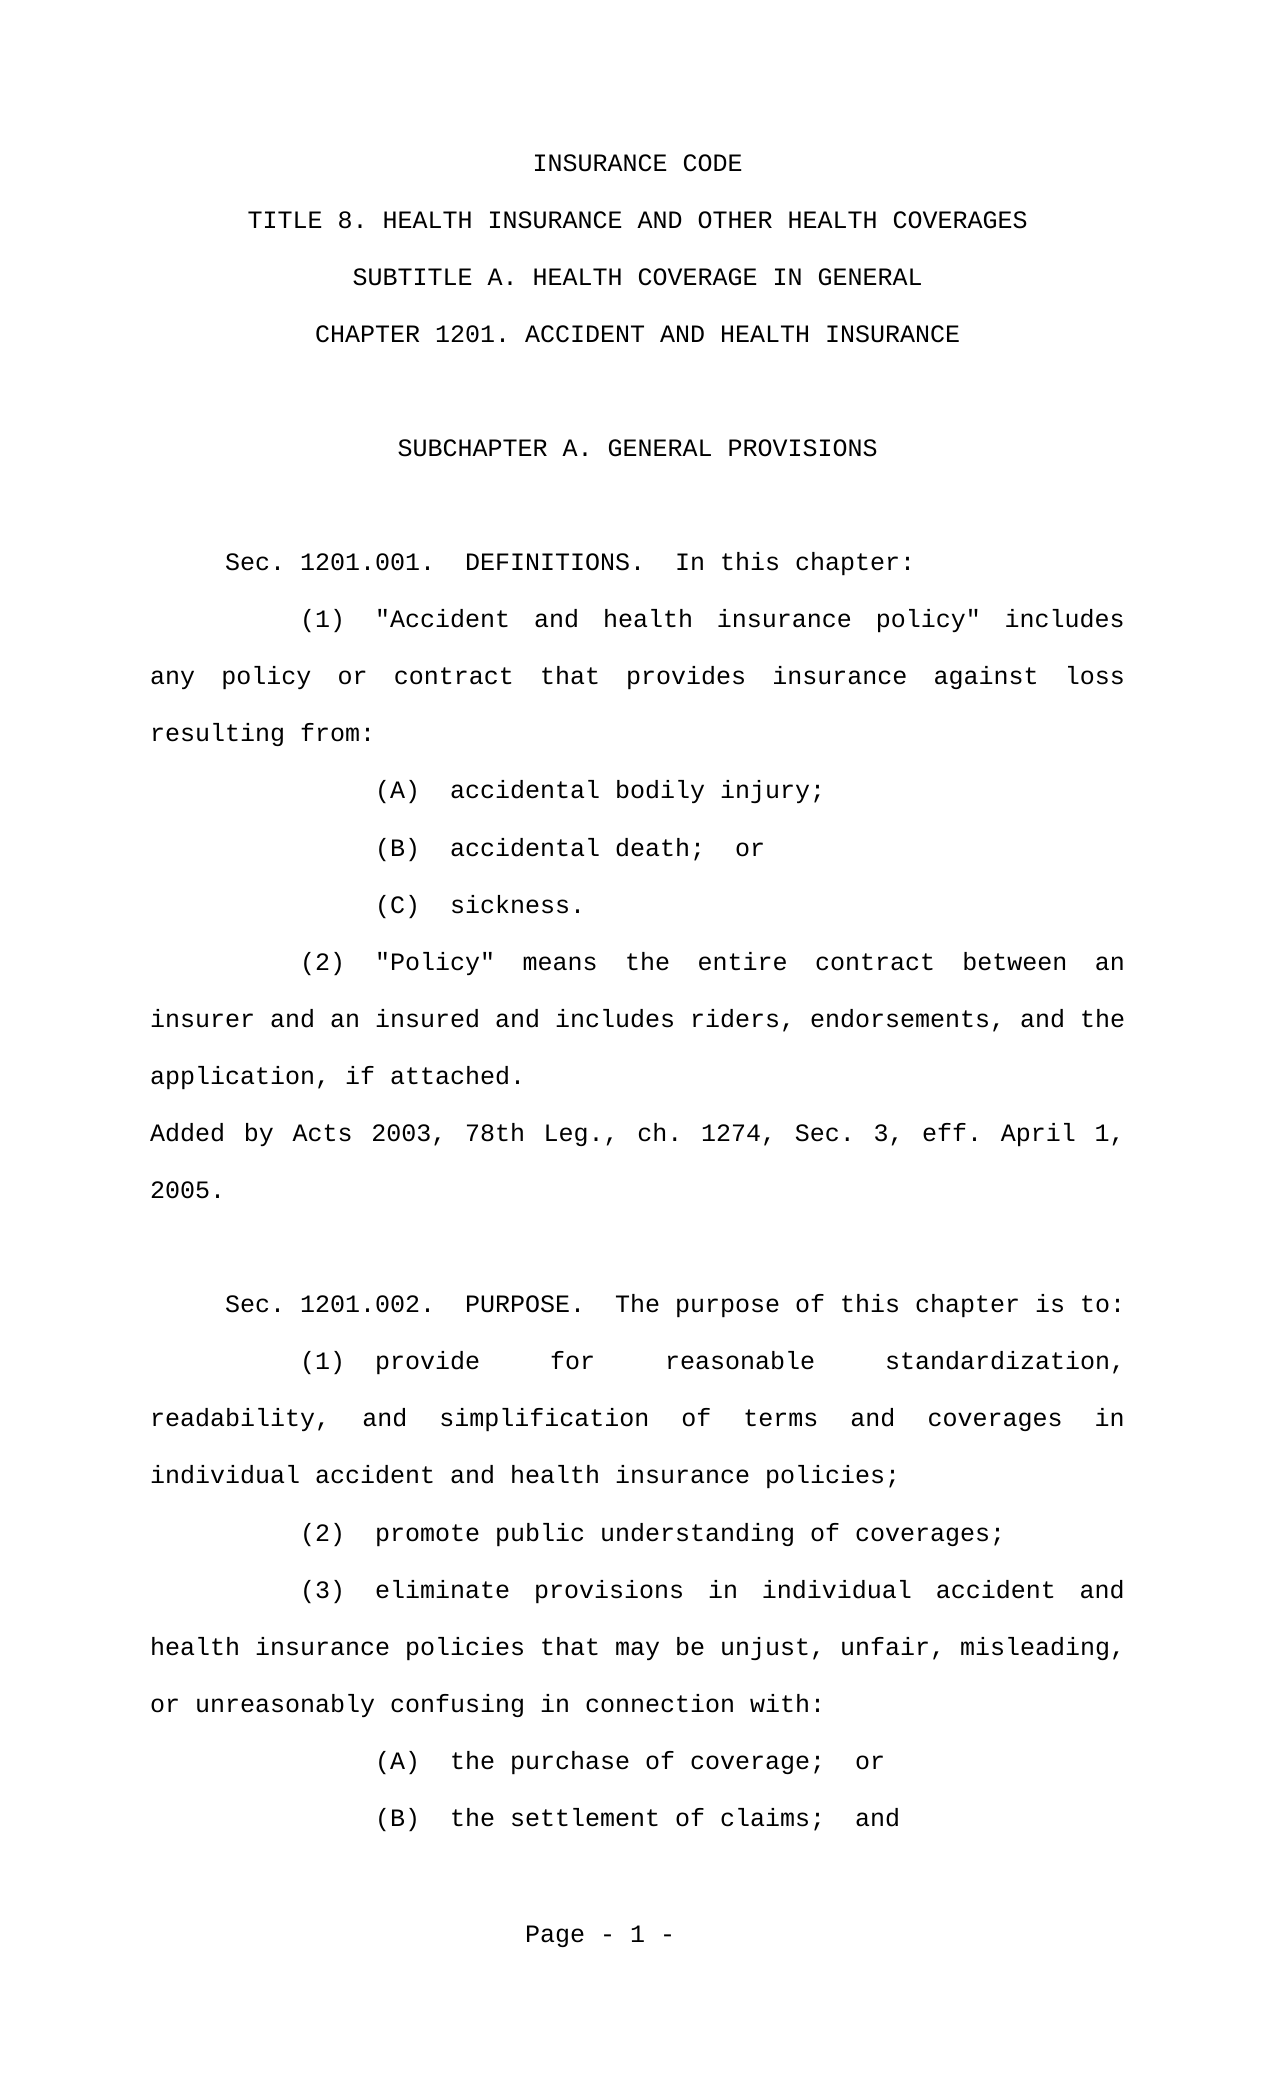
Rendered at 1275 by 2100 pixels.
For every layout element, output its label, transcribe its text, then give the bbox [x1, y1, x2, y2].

text (B) the settlement of claims; and [150, 1805, 1125, 1834]
text (B) accidental death; or [150, 835, 1125, 863]
text CHAPTER 1201. ACCIDENT AND HEALTH INSURANCE [150, 321, 1125, 350]
text Added by Acts 2003, 78th Leg., ch. 1274, Sec. 3, eff. April 1, 2005. [150, 1120, 1125, 1206]
text (C) sickness. [150, 892, 1125, 921]
text SUBTITLE A. HEALTH COVERAGE IN GENERAL [150, 264, 1125, 293]
text (1) provide for reasonable standardization, readability, and simplification of terms and coverages in individual accident and health insurance policies; [150, 1349, 1125, 1491]
text INSURANCE CODE [150, 150, 1125, 178]
text (A) the purchase of coverage; or [150, 1748, 1125, 1777]
text (2) "Policy" means the entire contract between an insurer and an insured and includes riders, endorsements, and the application, if attached. [150, 949, 1125, 1092]
text Sec. 1201.001. DEFINITIONS. In this chapter: [150, 549, 1125, 578]
text (2) promote public understanding of coverages; [150, 1520, 1125, 1548]
text (3) eliminate provisions in individual accident and health insurance policies that may be unjust, unfair, misleading, or unreasonably confusing in connection with: [150, 1577, 1125, 1720]
text TITLE 8. HEALTH INSURANCE AND OTHER HEALTH COVERAGES [150, 207, 1125, 236]
text Sec. 1201.002. PURPOSE. The purpose of this chapter is to: [150, 1292, 1125, 1320]
text (A) accidental bodily injury; [150, 778, 1125, 806]
text (1) "Accident and health insurance policy" includes any policy or contract that provides insurance against loss resulting from: [150, 607, 1125, 749]
text SUBCHAPTER A. GENERAL PROVISIONS [150, 435, 1125, 464]
